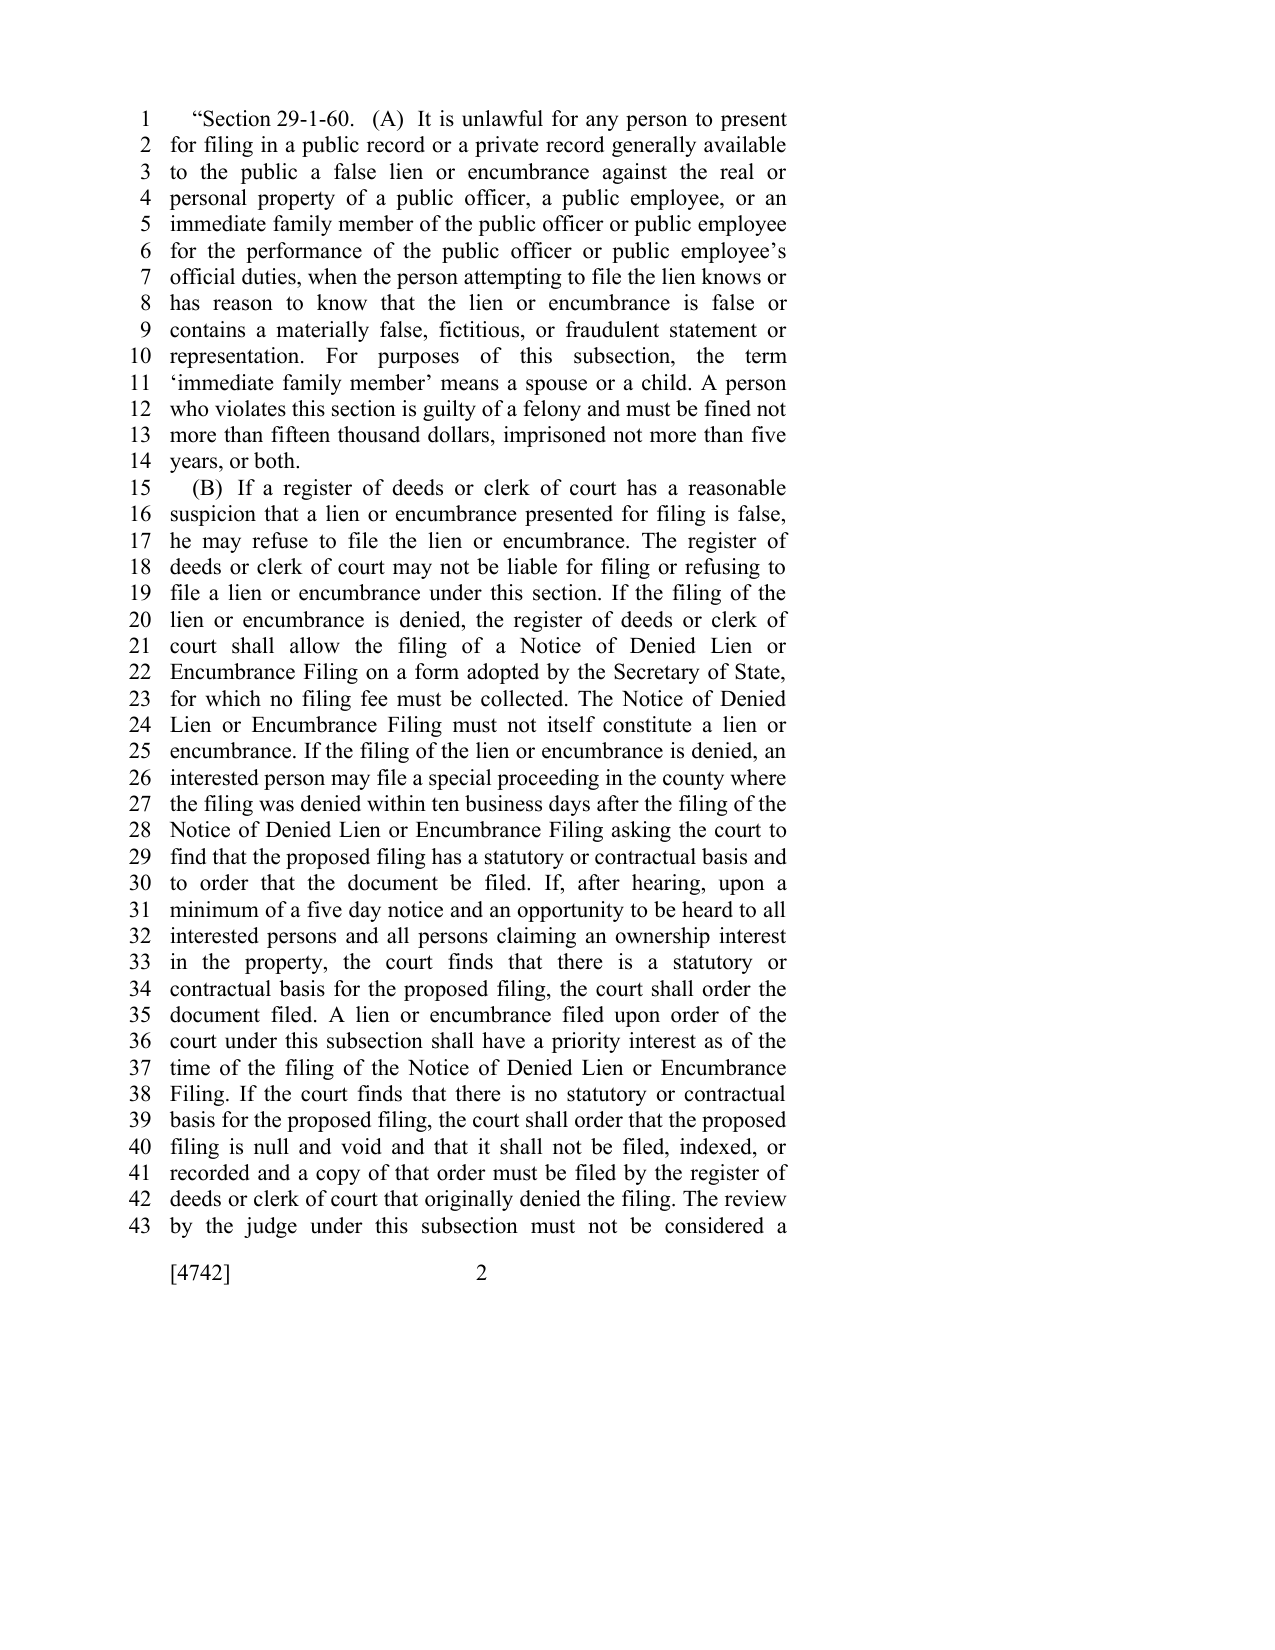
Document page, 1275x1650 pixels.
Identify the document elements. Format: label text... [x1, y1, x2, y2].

text “Section 29-1-60. (A) It is unlawful for any person to present for filing in a public record or a private record generally available to the public a false lien or encumbrance against the real or personal property of a public officer, a public employee, or an immediate family member of the public officer or public employee for the performance of the public officer or public employee’s official duties, when the person attempting to file the lien knows or has reason to know that the lien or encumbrance is false or contains a materially false, fictitious, or fraudulent statement or representation. For purposes of this subsection, the term ‘immediate family member’ means a spouse or a child. A person who violates this section is guilty of a felony and must be fined not more than fifteen thousand dollars, imprisoned not more than five years, or both. [169, 105, 787, 474]
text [169, 474, 787, 1238]
